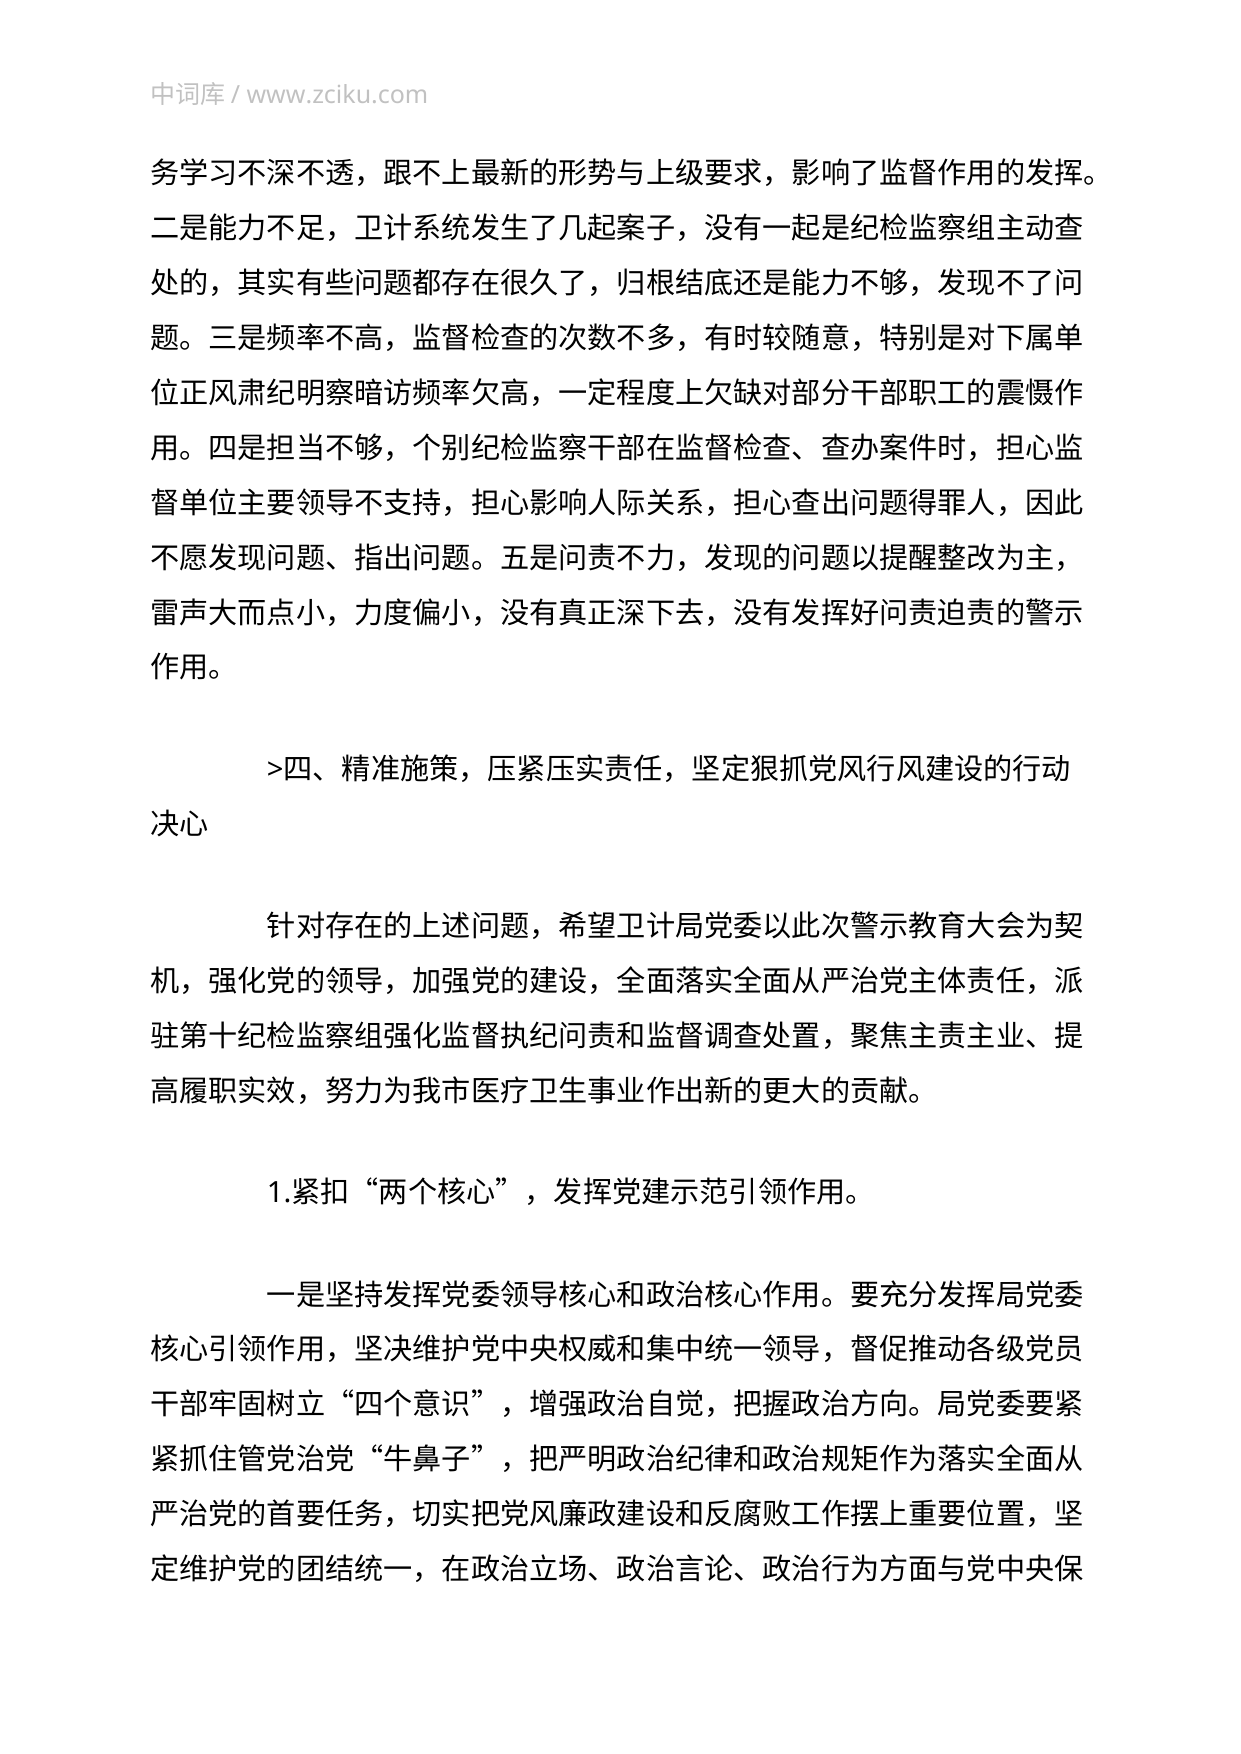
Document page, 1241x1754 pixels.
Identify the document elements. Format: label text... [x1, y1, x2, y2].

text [150, 1271, 1090, 1588]
text 1.紧扣“两个核心”，发挥党建示范引领作用。 [150, 1169, 1090, 1211]
text 针对存在的上述问题，希望卫计局党委以此次警示教育大会为契机，强化党的领导，加强党的建设，全面落实全面从严治党主体责任，派驻第十纪检监察组强化监督执纪问责和监督调查处置，聚焦主责主业、提高履职实效，努力为我市医疗卫生事业作出新的更大的贡献。 [150, 903, 1090, 1109]
text >四、精准施策，压紧压实责任，坚定狠抓党风行风建设的行动决心 [150, 746, 1090, 843]
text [150, 150, 1090, 686]
